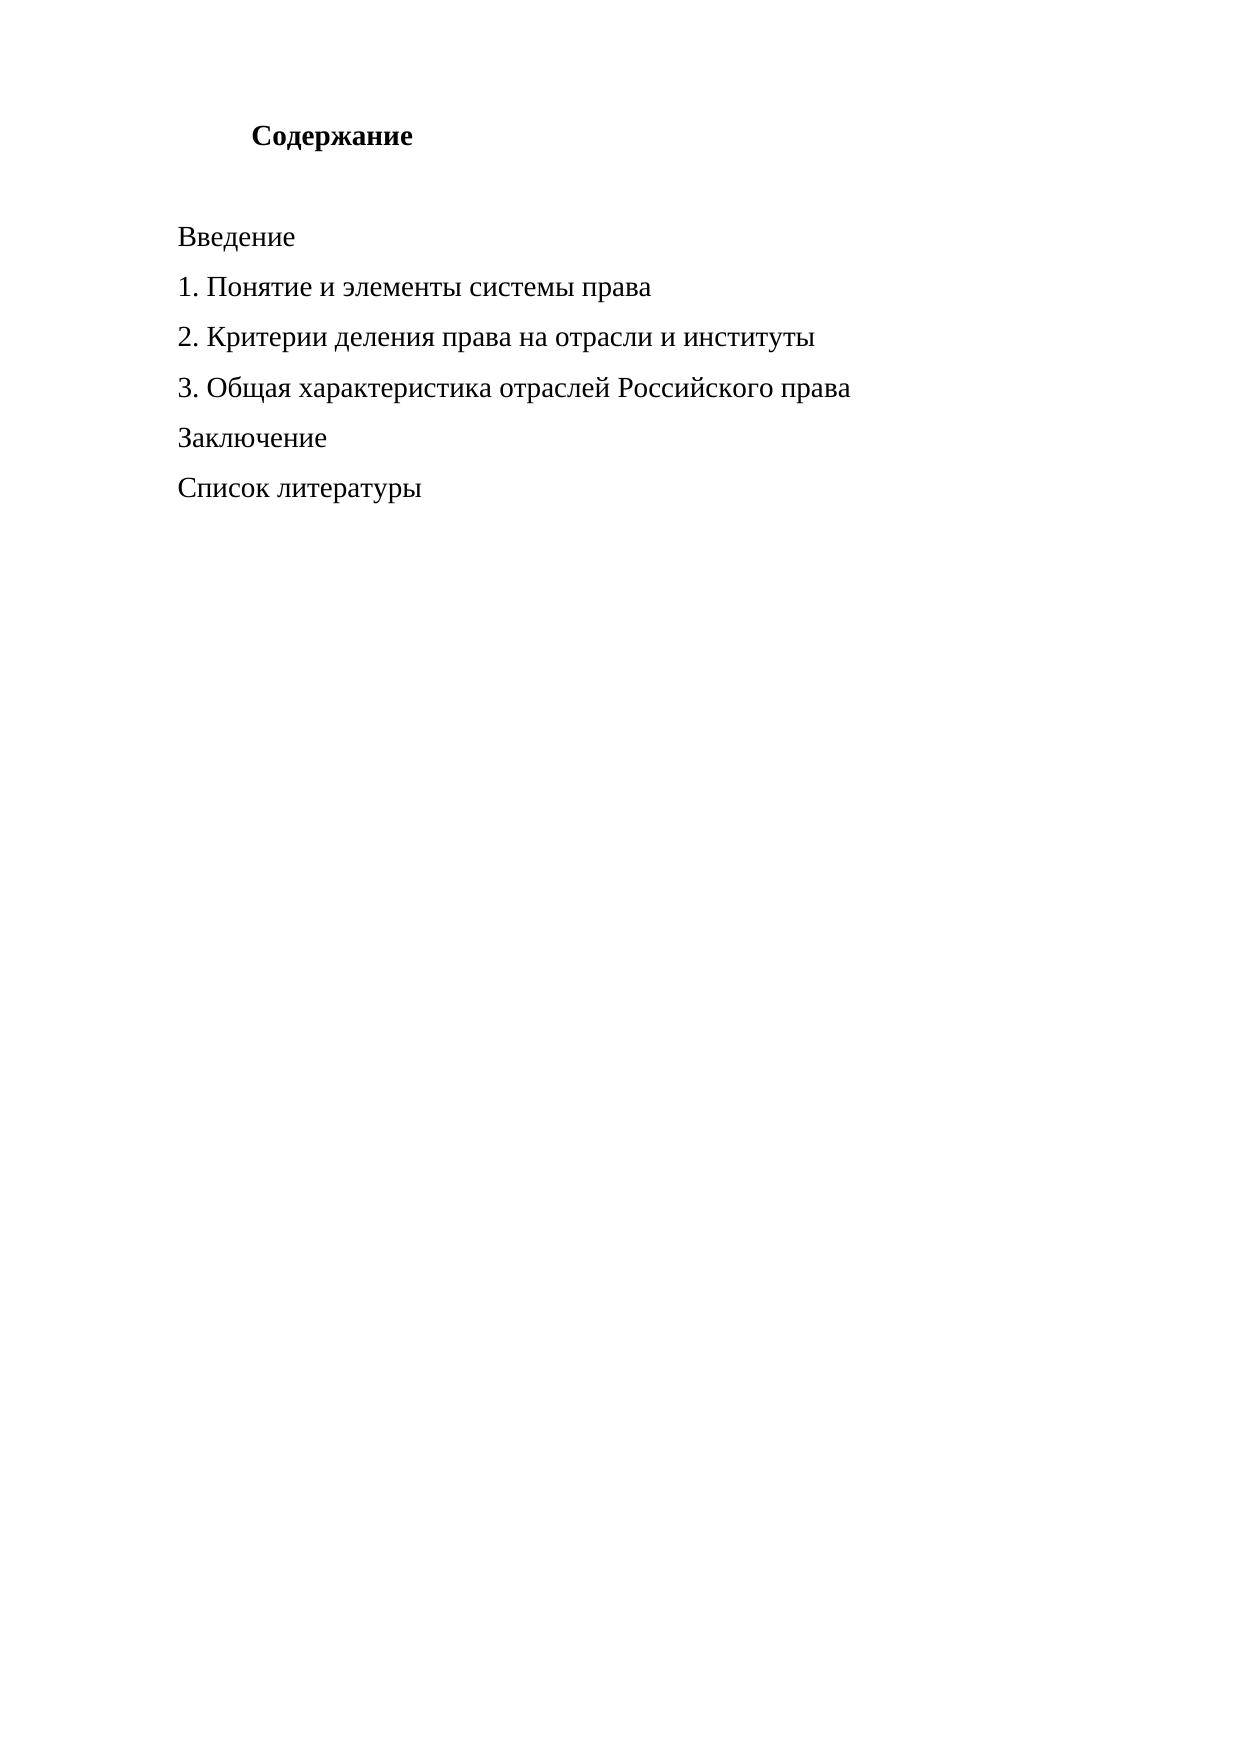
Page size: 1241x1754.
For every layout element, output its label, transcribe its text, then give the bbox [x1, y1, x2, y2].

text 2. Критерии деления права на отрасли и институты [177, 319, 1152, 353]
text 3. Общая характеристика отраслей Российского права [177, 370, 1152, 403]
text Список литературы [177, 470, 1152, 504]
text Введение [177, 219, 1152, 252]
text Содержание [177, 118, 1152, 152]
text Заключение [177, 420, 1152, 453]
text 1. Понятие и элементы системы права [177, 269, 1152, 303]
